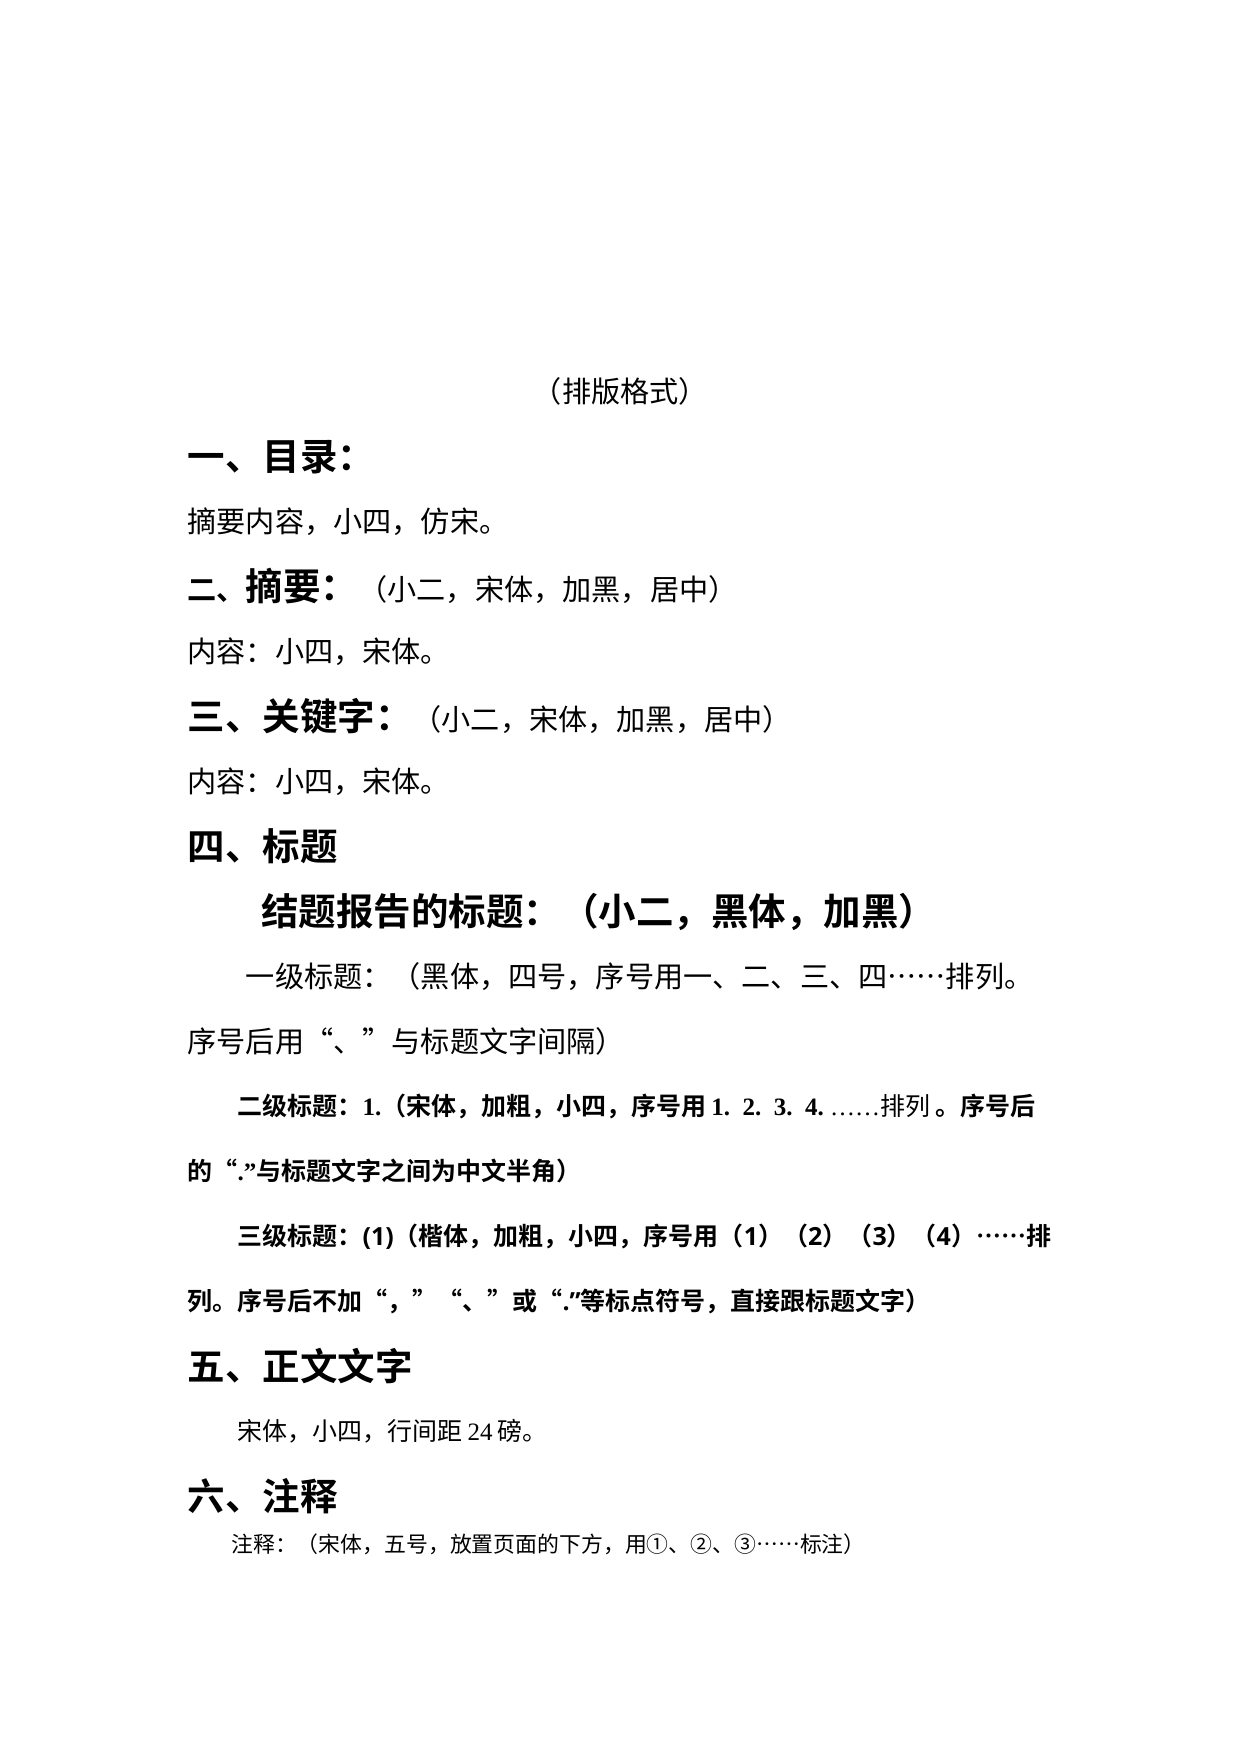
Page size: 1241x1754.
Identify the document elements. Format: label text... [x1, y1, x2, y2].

text 内容：小四，宋体。 [187, 617, 1053, 682]
text 四、标题 [187, 812, 1053, 877]
text 一级标题：（黑体，四号，序号用一、二、三、四……排列。序号后用“、”与标题文字间隔） [187, 942, 1053, 1072]
text 三、关键字：（小二，宋体，加黑，居中） [187, 682, 1053, 747]
text 摘要内容，小四，仿宋。 [187, 487, 1053, 552]
text 五、正文文字 [187, 1332, 1053, 1397]
text 一、目录： [187, 422, 1053, 487]
text 三级标题：(1)（楷体，加粗，小四，序号用（1）（2）（3）（4）……排列。序号后不加“，”“、”或“.”等标点符号，直接跟标题文字） [187, 1202, 1053, 1332]
text 二、摘要：（小二，宋体，加黑，居中） [187, 552, 1053, 617]
text 内容：小四，宋体。 [187, 747, 1053, 812]
text 结题报告的标题：（小二，黑体，加黑） [187, 877, 1053, 942]
text （排版格式） [187, 357, 1053, 422]
text 注释：（宋体，五号，放置页面的下方，用①、②、③……标注） [187, 1527, 1053, 1559]
text 二级标题：1.（宋体，加粗，小四，序号用. 4. ……排列 。序号后的“.”与标题文字之间为中文半角） [187, 1072, 1053, 1202]
text 宋体，小四，行间距24磅。 [187, 1397, 1053, 1462]
text 六、注释 [187, 1462, 1053, 1527]
